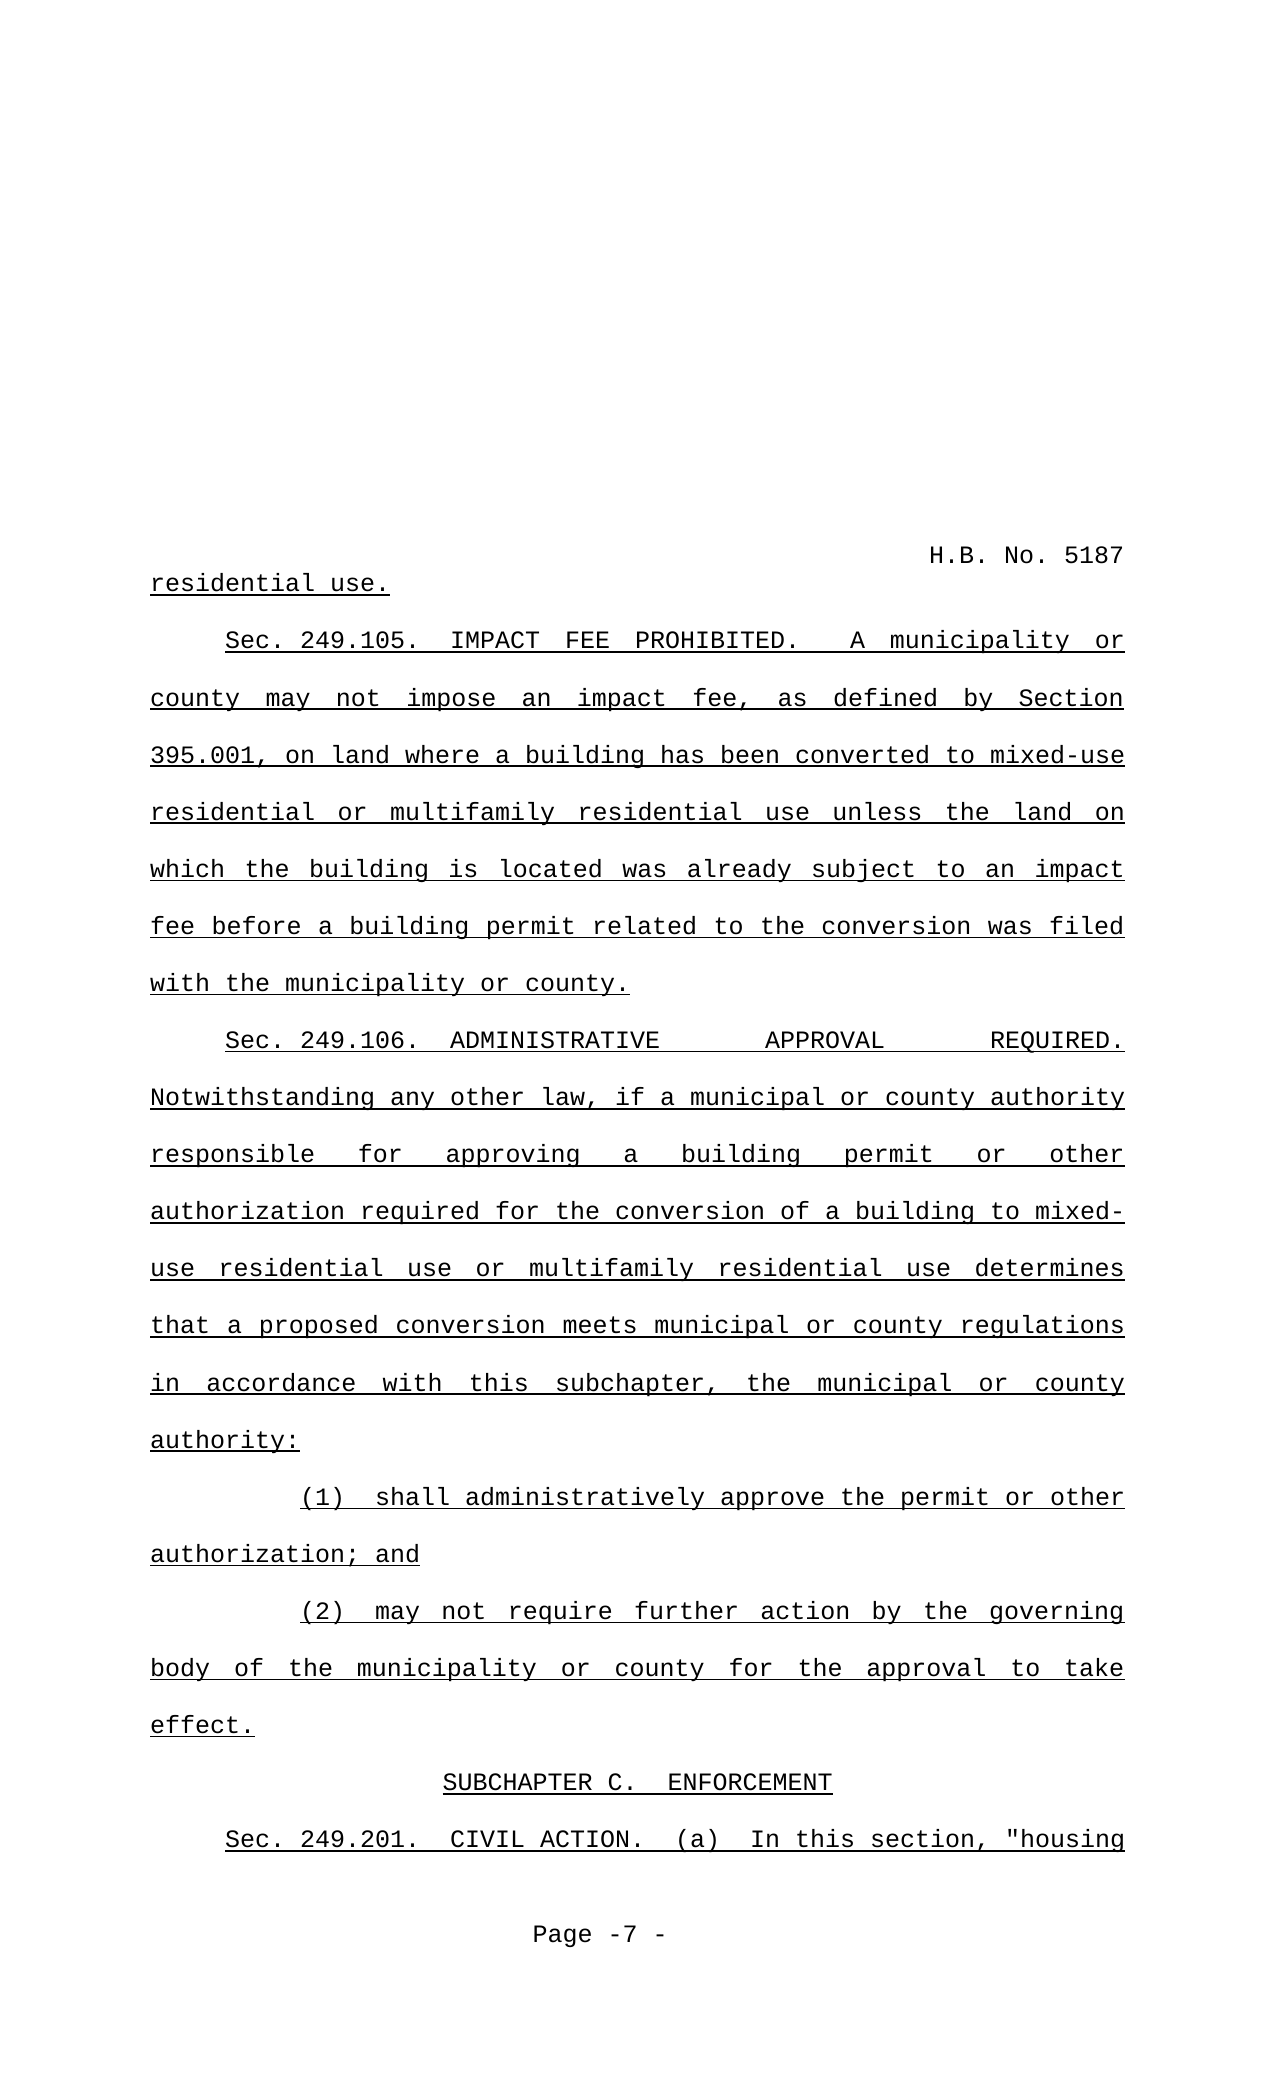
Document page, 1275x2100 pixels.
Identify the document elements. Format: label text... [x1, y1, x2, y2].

text Sec. 249.106. ADMINISTRATIVE APPROVAL REQUIRED. Notwithstanding any other law, if a municipal or county authority responsible for approving a building permit or other authorization required for the conversion of a building to mixed-use residential use or multifamily residential use determines that a proposed conversion meets municipal or county regulations in accordance with this subchapter, the municipal or county authority: [150, 1281, 1125, 1336]
text Sec. 249.105. IMPACT FEE PROHIBITED. A municipality or county may not impose an impact fee, as defined by Section 395.001, on land where a building has been converted to mixed-use residential or multifamily residential use unless the land on which the building is located was already subject to an impact fee before a building permit related to the conversion was filed with the municipality or county. [150, 767, 1125, 822]
text Sec. 249.106. ADMINISTRATIVE APPROVAL REQUIRED. Notwithstanding any other law, if a municipal or county authority responsible for approving a building permit or other authorization required for the conversion of a building to mixed-use residential use or multifamily residential use determines that a proposed conversion meets municipal or county regulations in accordance with this subchapter, the municipal or county authority: [150, 1338, 1125, 1393]
text (2) may not require further action by the governing body of the municipality or county for the approval to take effect. [150, 1680, 1125, 1741]
text (1) shall administratively approve the permit or other authorization; and [150, 1484, 1125, 1570]
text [150, 571, 1125, 599]
text Sec. 249.105. IMPACT FEE PROHIBITED. A municipality or county may not impose an impact fee, as defined by Section 395.001, on land where a building has been converted to mixed-use residential or multifamily residential use unless the land on which the building is located was already subject to an impact fee before a building permit related to the conversion was filed with the municipality or county. [150, 824, 1125, 880]
text Sec. 249.105. IMPACT FEE PROHIBITED. A municipality or county may not impose an impact fee, as defined by Section 395.001, on land where a building has been converted to mixed-use residential or multifamily residential use unless the land on which the building is located was already subject to an impact fee before a building permit related to the conversion was filed with the municipality or county. [150, 628, 1125, 765]
text Sec. 249.105. IMPACT FEE PROHIBITED. A municipality or county may not impose an impact fee, as defined by Section 395.001, on land where a building has been converted to mixed-use residential or multifamily residential use unless the land on which the building is located was already subject to an impact fee before a building permit related to the conversion was filed with the municipality or county. [150, 881, 1125, 937]
text Sec. 249.106. ADMINISTRATIVE APPROVAL REQUIRED. Notwithstanding any other law, if a municipal or county authority responsible for approving a building permit or other authorization required for the conversion of a building to mixed-use residential use or multifamily residential use determines that a proposed conversion meets municipal or county regulations in accordance with this subchapter, the municipal or county authority: [150, 1110, 1125, 1165]
text Sec. 249.106. ADMINISTRATIVE APPROVAL REQUIRED. Notwithstanding any other law, if a municipal or county authority responsible for approving a building permit or other authorization required for the conversion of a building to mixed-use residential use or multifamily residential use determines that a proposed conversion meets municipal or county regulations in accordance with this subchapter, the municipal or county authority: [150, 1395, 1125, 1456]
text Sec. 249.106. ADMINISTRATIVE APPROVAL REQUIRED. Notwithstanding any other law, if a municipal or county authority responsible for approving a building permit or other authorization required for the conversion of a building to mixed-use residential use or multifamily residential use determines that a proposed conversion meets municipal or county regulations in accordance with this subchapter, the municipal or county authority: [150, 1027, 1125, 1108]
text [150, 1827, 1125, 1855]
text Sec. 249.106. ADMINISTRATIVE APPROVAL REQUIRED. Notwithstanding any other law, if a municipal or county authority responsible for approving a building permit or other authorization required for the conversion of a building to mixed-use residential use or multifamily residential use determines that a proposed conversion meets municipal or county regulations in accordance with this subchapter, the municipal or county authority: [150, 1224, 1125, 1279]
text Sec. 249.106. ADMINISTRATIVE APPROVAL REQUIRED. Notwithstanding any other law, if a municipal or county authority responsible for approving a building permit or other authorization required for the conversion of a building to mixed-use residential use or multifamily residential use determines that a proposed conversion meets municipal or county regulations in accordance with this subchapter, the municipal or county authority: [150, 1167, 1125, 1222]
text Sec. 249.105. IMPACT FEE PROHIBITED. A municipality or county may not impose an impact fee, as defined by Section 395.001, on land where a building has been converted to mixed-use residential or multifamily residential use unless the land on which the building is located was already subject to an impact fee before a building permit related to the conversion was filed with the municipality or county. [150, 938, 1125, 999]
text (2) may not require further action by the governing body of the municipality or county for the approval to take effect. [150, 1598, 1125, 1679]
text SUBCHAPTER C. ENFORCEMENT [150, 1769, 1125, 1798]
